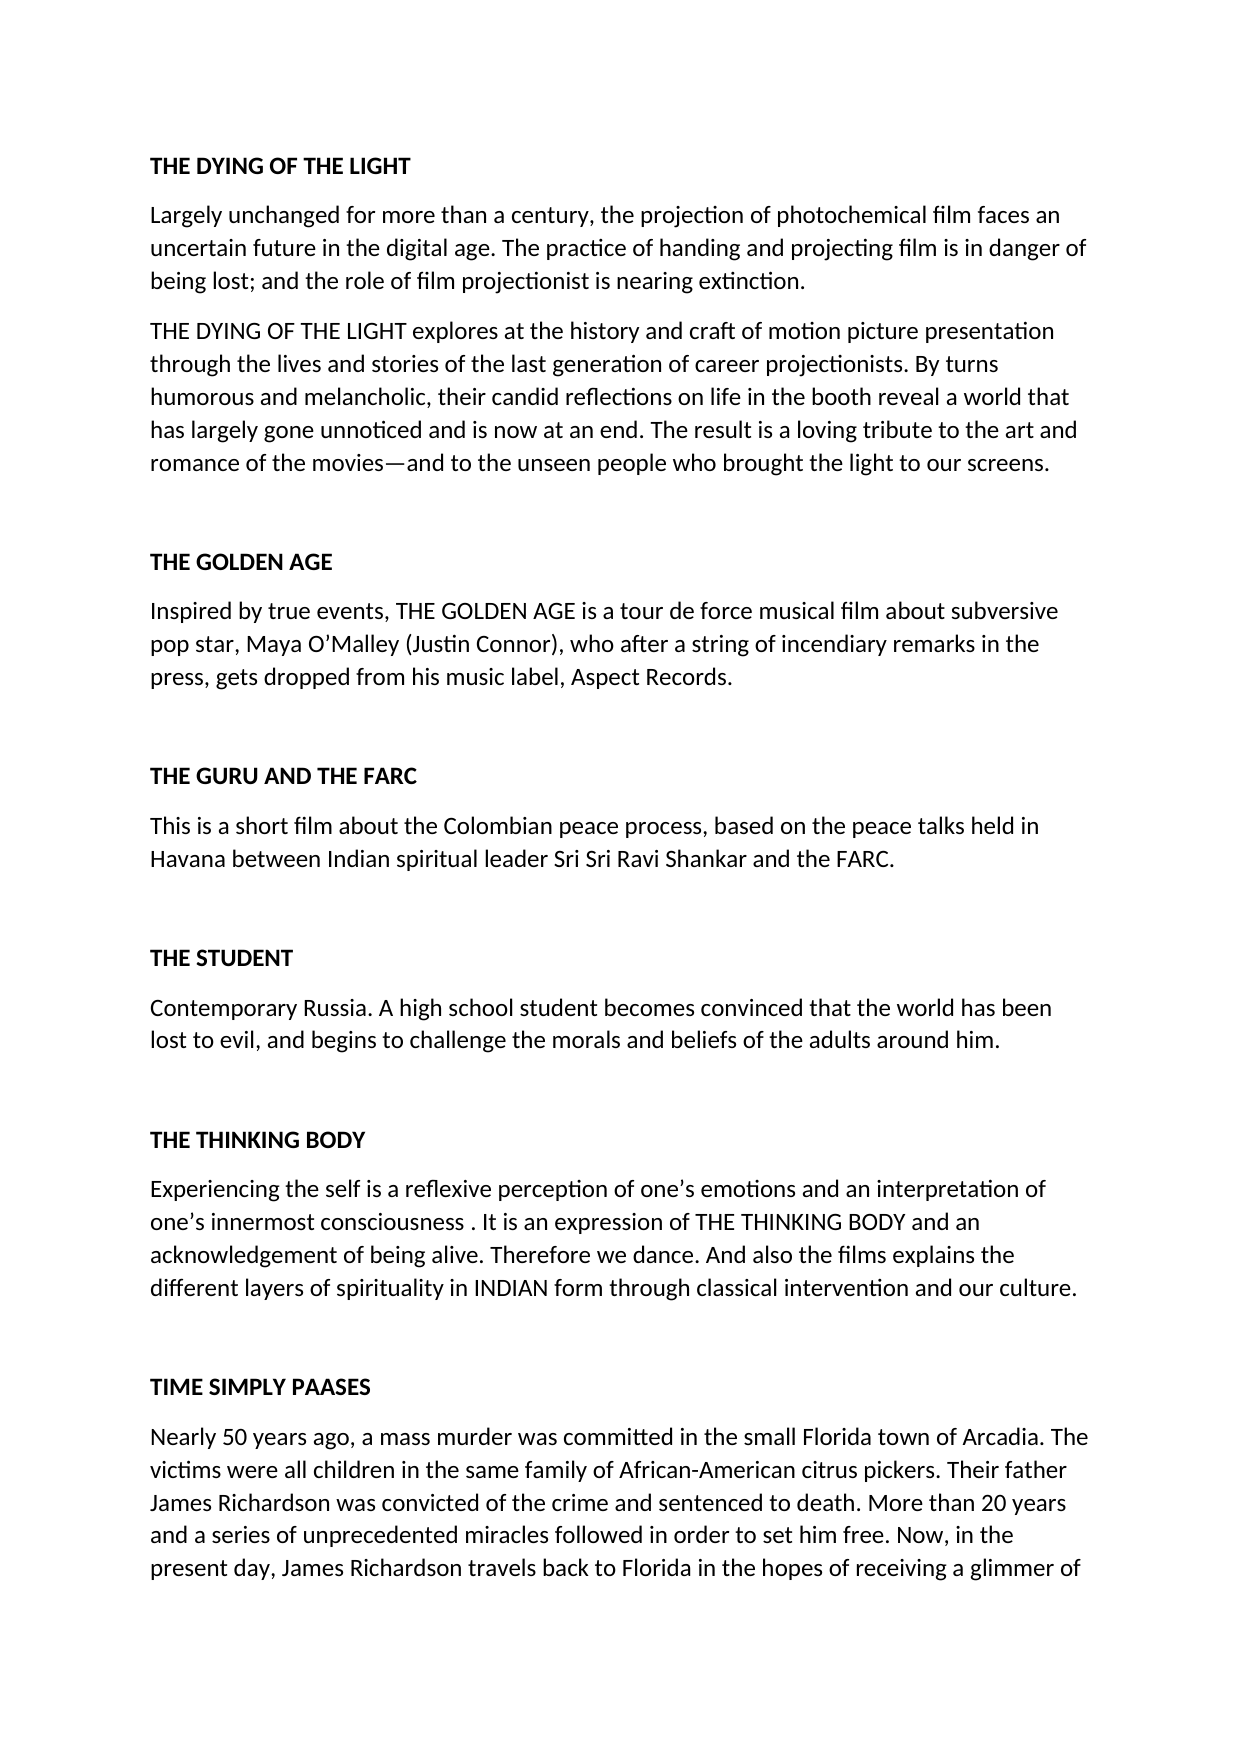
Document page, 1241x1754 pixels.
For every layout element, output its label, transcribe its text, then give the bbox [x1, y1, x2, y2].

text Largely unchanged for more than a century, the projection of photochemical film faces an uncertain future in the digital age. The practice of handing and projecting film is in danger of being lost; and the role of film projectionist is nearing extinction. [150, 199, 1090, 296]
text THE DYING OF THE LIGHT [150, 150, 1090, 181]
text THE STUDENT [150, 942, 1090, 973]
text THE GOLDEN AGE [150, 546, 1090, 576]
text THE GURU AND THE FARC [150, 760, 1090, 791]
text THE DYING OF THE LIGHT explores at the history and craft of motion picture presentation through the lives and stories of the last generation of career projectionists. By turns humorous and melancholic, their candid reflections on life in the booth reveal a world that has largely gone unnoticed and is now at an end. The result is a loving tribute to the art and romance of the movies—and to the unseen people who brought the light to our screens. [150, 315, 1090, 477]
text Contemporary Russia. A high school student becomes convinced that the world has been lost to evil, and begins to challenge the morals and beliefs of the adults around him. [150, 992, 1090, 1055]
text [150, 1421, 1090, 1583]
text Experiencing the self is a reflexive perception of one’s emotions and an interpretation of one’s innermost consciousness . It is an expression of THE THINKING BODY and an acknowledgement of being alive. Therefore we dance. And also the films explains the different layers of spirituality in INDIAN form through classical intervention and our culture. [150, 1173, 1090, 1303]
text This is a short film about the Colombian peace process, based on the peace talks held in Havana between Indian spiritual leader Sri Sri Ravi Shankar and the FARC. [150, 810, 1090, 873]
text TIME SIMPLY PAASES [150, 1371, 1090, 1402]
text Inspired by true events, THE GOLDEN AGE is a tour de force musical film about subversive pop star, Maya O’Malley (Justin Connor), who after a string of incendiary remarks in the press, gets dropped from his music label, Aspect Records. [150, 595, 1090, 692]
text THE THINKING BODY [150, 1124, 1090, 1154]
